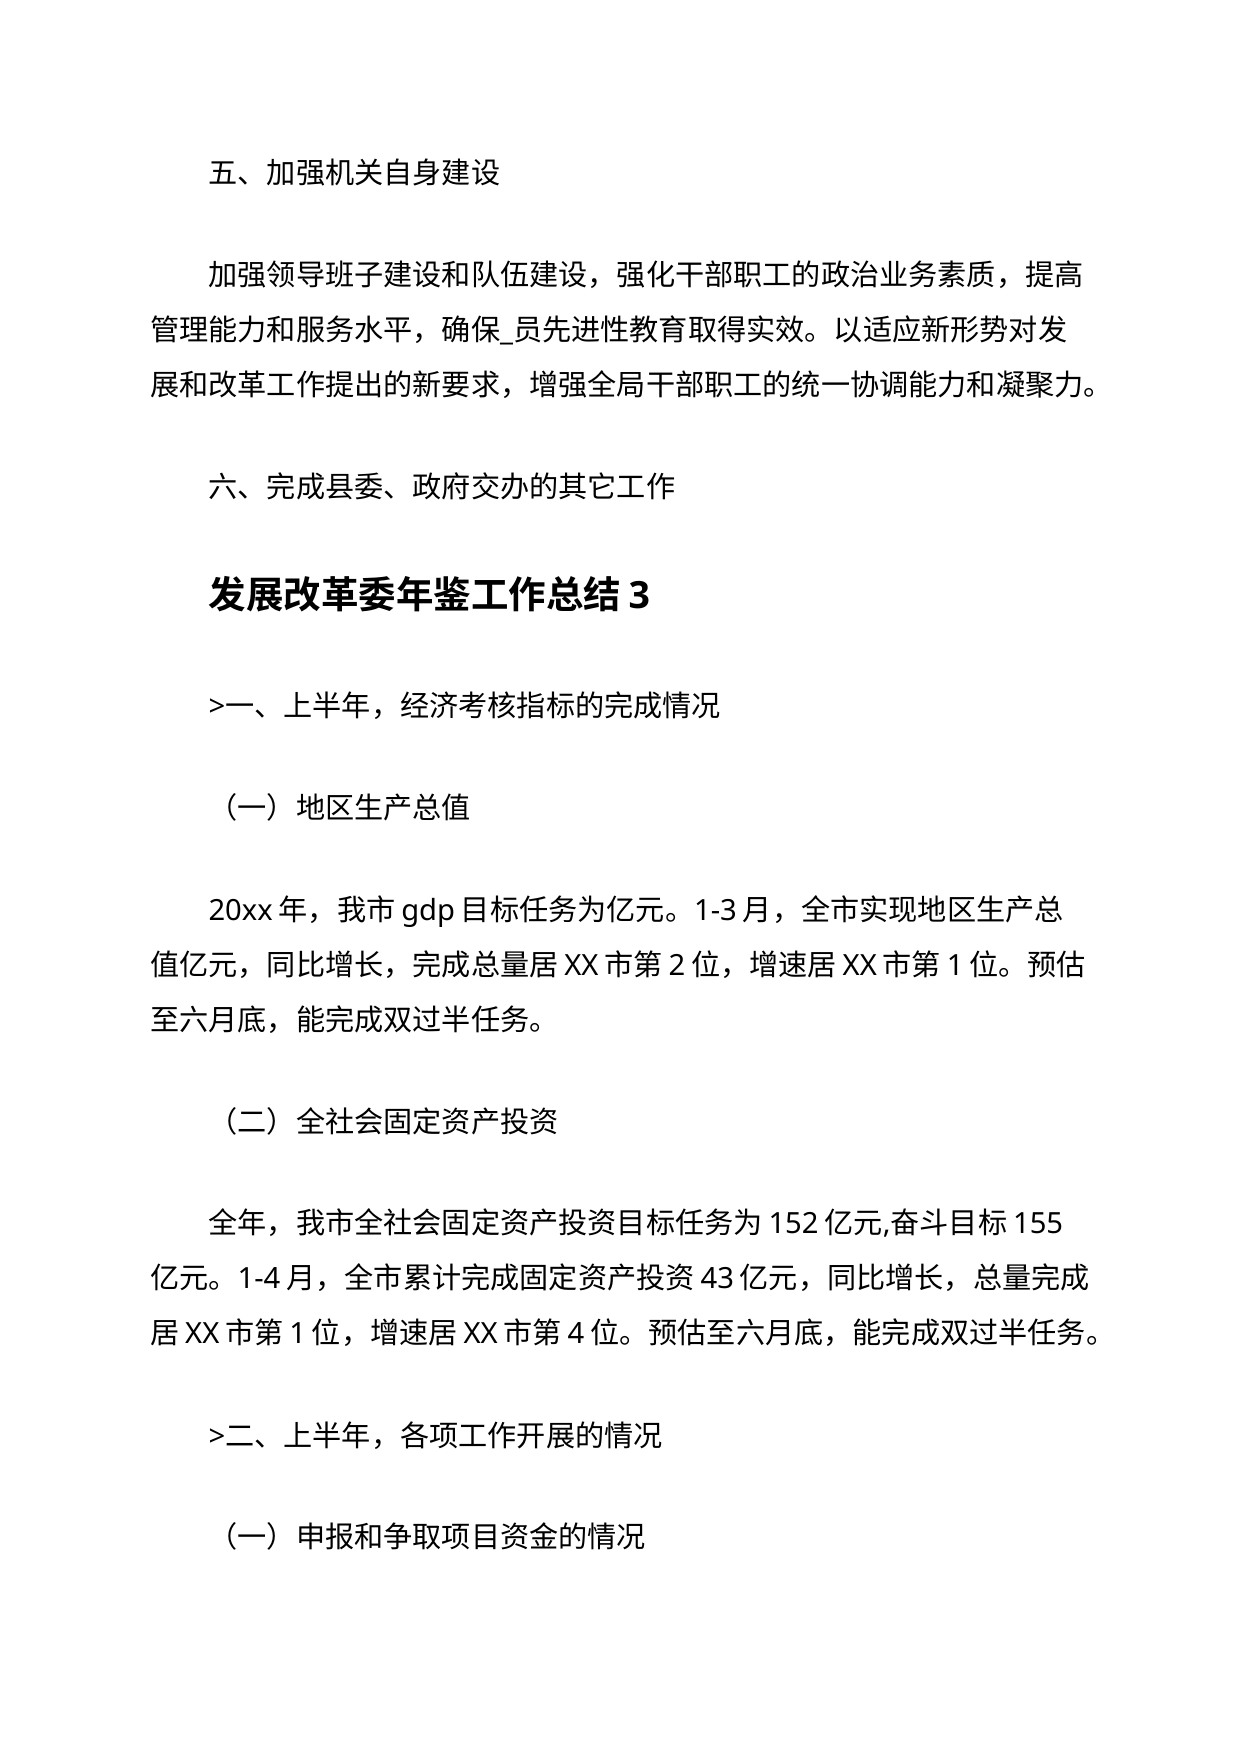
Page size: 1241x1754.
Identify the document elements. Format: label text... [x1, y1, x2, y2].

text >一、上半年，经济考核指标的完成情况 [150, 683, 1090, 725]
text （二）全社会固定资产投资 [150, 1098, 1090, 1141]
text >二、上半年，各项工作开展的情况 [150, 1412, 1090, 1454]
text 六、完成县委、政府交办的其它工作 [150, 463, 1090, 506]
text （一）申报和争取项目资金的情况 [150, 1514, 1090, 1556]
text （一）地区生产总值 [150, 785, 1090, 827]
text 全年，我市全社会固定资产投资目标任务为152亿元,奋斗目标155亿元。1-4月，全市累计完成固定资产投资43亿元，同比增长，总量完成居XX市第1位，增速居XX市第4位。预估至六月底，能完成双过半任务。 [150, 1200, 1090, 1352]
text 五、加强机关自身建设 [150, 150, 1090, 192]
text 发展改革委年鉴工作总结3 [150, 565, 1090, 620]
text 加强领导班子建设和队伍建设，强化干部职工的政治业务素质，提高管理能力和服务水平，确保_员先进性教育取得实效。以适应新形势对发展和改革工作提出的新要求，增强全局干部职工的统一协调能力和凝聚力。 [150, 252, 1090, 404]
text 20xx年，我市gdp目标任务为亿元。1-3月，全市实现地区生产总值亿元，同比增长，完成总量居XX市第2位，增速居XX市第1位。预估至六月底，能完成双过半任务。 [150, 887, 1090, 1039]
